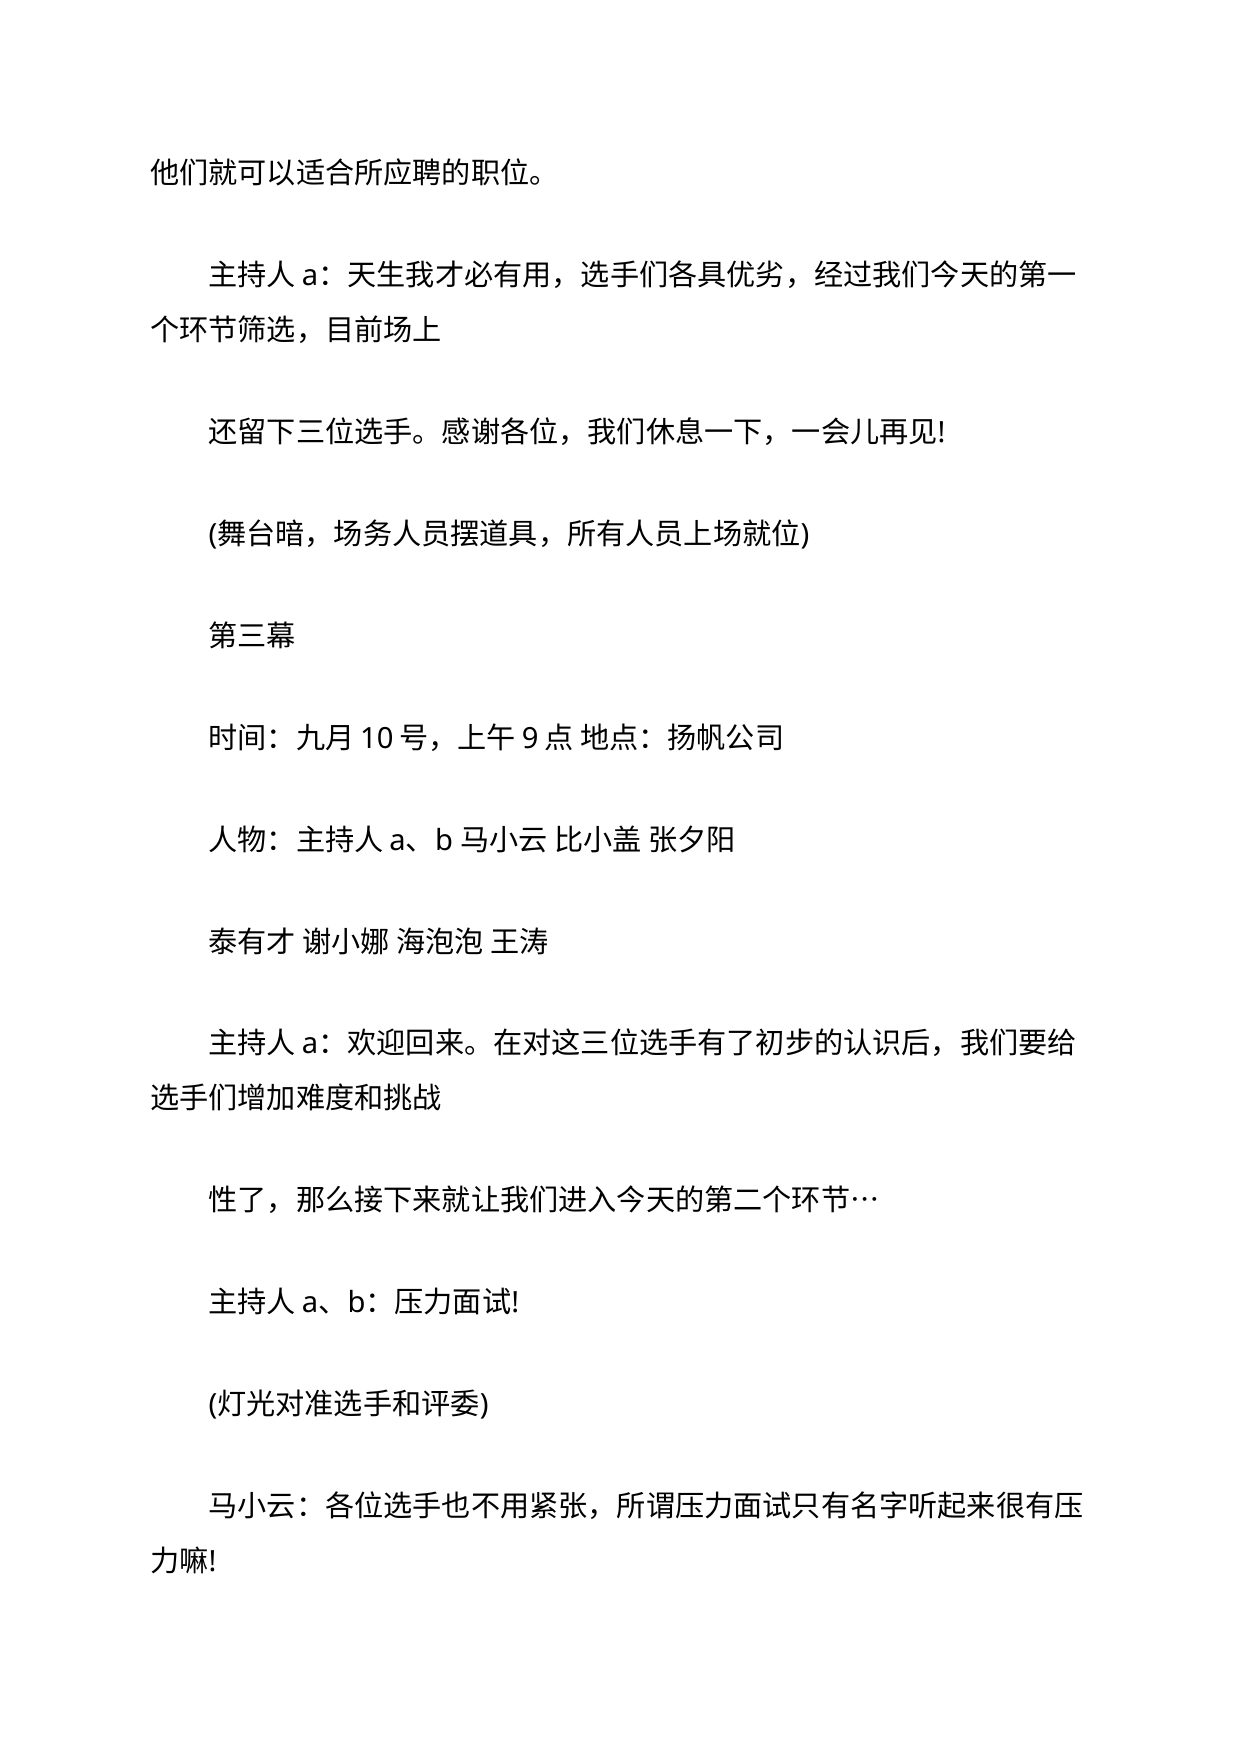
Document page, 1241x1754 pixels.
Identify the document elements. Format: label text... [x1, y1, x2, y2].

text 时间：九月10号，上午9点 地点：扬帆公司 [150, 714, 1090, 757]
text 第三幕 [150, 612, 1090, 655]
text 主持人a、b：压力面试! [150, 1278, 1090, 1321]
text 马小云：各位选手也不用紧张，所谓压力面试只有名字听起来很有压力嘛! [150, 1482, 1090, 1580]
text 泰有才 谢小娜 海泡泡 王涛 [150, 918, 1090, 961]
text 性了，那么接下来就让我们进入今天的第二个环节… [150, 1177, 1090, 1219]
text 主持人a：天生我才必有用，选手们各具优劣，经过我们今天的第一个环节筛选，目前场上 [150, 252, 1090, 349]
text (灯光对准选手和评委) [150, 1381, 1090, 1423]
text 人物：主持人a、b 马小云 比小盖 张夕阳 [150, 816, 1090, 859]
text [150, 150, 1090, 192]
text (舞台暗，场务人员摆道具，所有人员上场就位) [150, 511, 1090, 553]
text 主持人a：欢迎回来。在对这三位选手有了初步的认识后，我们要给选手们增加难度和挑战 [150, 1020, 1090, 1117]
text 还留下三位选手。感谢各位，我们休息一下，一会儿再见! [150, 408, 1090, 451]
